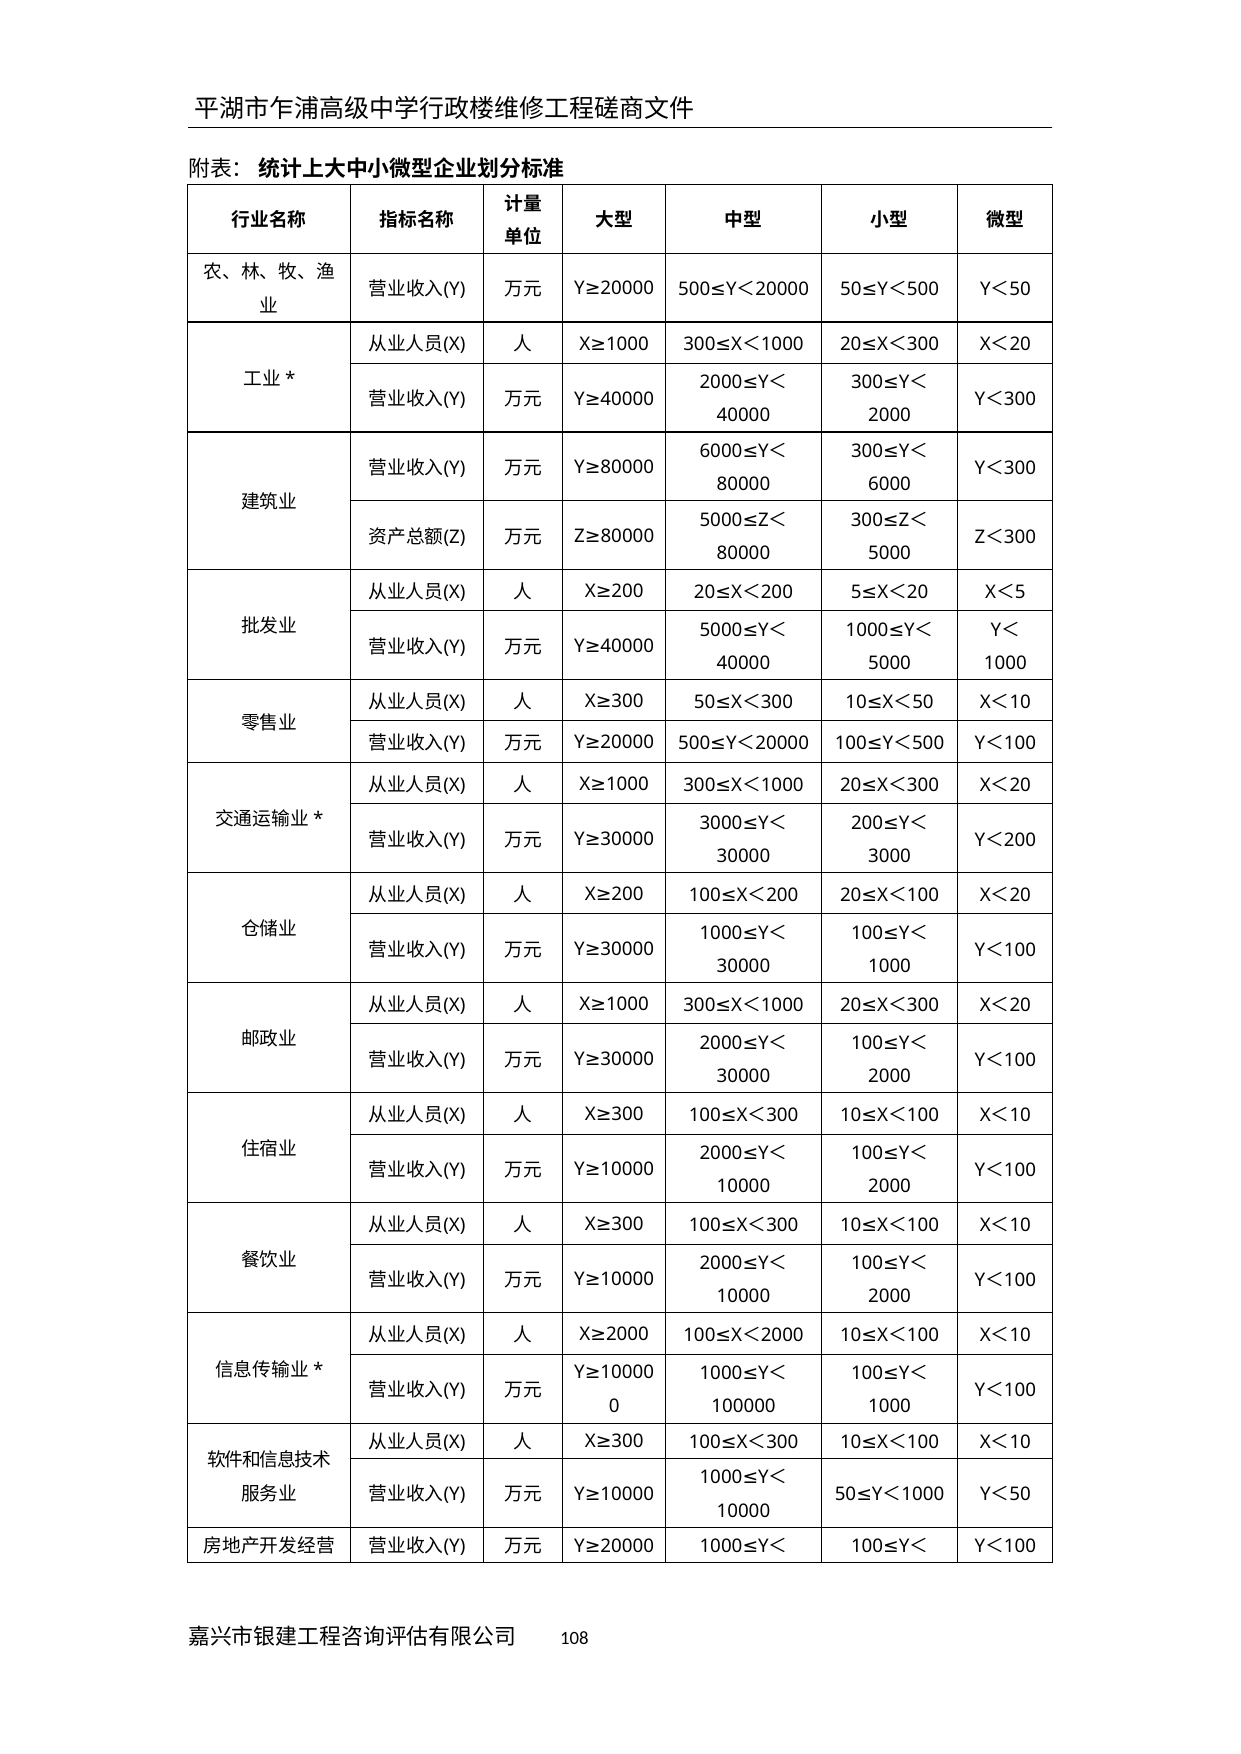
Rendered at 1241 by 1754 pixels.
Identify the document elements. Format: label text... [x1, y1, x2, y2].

table_cell 工业 * [188, 323, 350, 431]
table_cell 50≤Y＜500 [822, 254, 957, 321]
table_cell 资产总额(Z) [351, 501, 483, 569]
table_cell 5000≤Z＜80000 [666, 501, 821, 569]
table_cell Y≥30000 [563, 914, 665, 982]
table_cell 从业人员(X) [351, 873, 483, 913]
table_cell 100≤Y＜500 [822, 721, 957, 762]
table_cell 人 [484, 1093, 562, 1133]
table_cell 1000≤Y＜5000 [822, 611, 957, 679]
table_cell 300≤Y＜2000 [822, 364, 957, 431]
table_cell 3000≤Y＜30000 [666, 804, 821, 872]
table_cell 20≤X＜100 [822, 873, 957, 913]
table_cell Y＜200 [958, 804, 1052, 872]
table_cell 营业收入(Y) [351, 914, 483, 982]
table_cell 零售业 [188, 680, 350, 762]
table_cell 信息传输业 * [188, 1313, 350, 1422]
table_cell 营业收入(Y) [351, 1459, 483, 1527]
table_cell Y＜100 [958, 914, 1052, 982]
table_cell 从业人员(X) [351, 1424, 483, 1458]
table_cell 营业收入(Y) [351, 804, 483, 872]
table_cell Y＜1000 [958, 611, 1052, 679]
table_cell 1000≤Y＜200000 [666, 1528, 821, 1562]
table_cell 100≤X＜300 [666, 1093, 821, 1133]
table_header 微型 [958, 185, 1052, 253]
table_cell Z≥80000 [563, 501, 665, 569]
table_cell 万元 [484, 914, 562, 982]
table_cell 人 [484, 1313, 562, 1354]
table_cell X＜20 [958, 323, 1052, 363]
table_cell 300≤Y＜6000 [822, 433, 957, 500]
table_cell 20≤X＜300 [822, 983, 957, 1023]
table_cell 10≤X＜50 [822, 680, 957, 720]
table_cell 软件和信息技术服务业 [188, 1424, 350, 1527]
table_cell Y＜100 [958, 1245, 1052, 1312]
table_cell 100≤Y＜1000 [822, 914, 957, 982]
table_header 计量 单位 [484, 185, 562, 253]
table_cell 300≤Z＜5000 [822, 501, 957, 569]
table_cell 万元 [484, 804, 562, 872]
table_cell 100≤Y＜2000 [822, 1024, 957, 1092]
table_cell 万元 [484, 721, 562, 762]
table_cell 2000≤Y＜10000 [666, 1135, 821, 1202]
table_cell X＜20 [958, 763, 1052, 803]
table_cell 1000≤Y＜100000 [666, 1355, 821, 1422]
table_cell 100≤X＜300 [666, 1203, 821, 1243]
table_cell Z＜300 [958, 501, 1052, 569]
table_cell 100≤Y＜1000 [822, 1355, 957, 1422]
table_cell 从业人员(X) [351, 1093, 483, 1133]
table_cell X＜20 [958, 983, 1052, 1023]
table_cell 人 [484, 570, 562, 610]
table_cell 营业收入(Y) [351, 1135, 483, 1202]
table_cell 营业收入(Y) [351, 364, 483, 431]
table_cell 万元 [484, 1528, 562, 1562]
table_header 大型 [563, 185, 665, 253]
table_cell 仓储业 [188, 873, 350, 982]
table_cell 住宿业 [188, 1093, 350, 1202]
table_cell 500≤Y＜20000 [666, 254, 821, 321]
table_cell 从业人员(X) [351, 763, 483, 803]
table_cell X≥1000 [563, 983, 665, 1023]
table_cell 200≤Y＜3000 [822, 804, 957, 872]
table_cell X≥300 [563, 1424, 665, 1458]
table_cell 农、林、牧、渔业 [188, 254, 350, 321]
table_header 小型 [822, 185, 957, 253]
table_cell 万元 [484, 254, 562, 321]
table_cell 2000≤Y＜30000 [666, 1024, 821, 1092]
table_cell Y＜100 [958, 1135, 1052, 1202]
table_cell 100≤X＜2000 [666, 1313, 821, 1354]
table_cell Y≥20000 [563, 254, 665, 321]
table_cell 房地产开发经营 [188, 1528, 350, 1562]
table_cell 营业收入(Y) [351, 721, 483, 762]
table_cell 人 [484, 1424, 562, 1458]
table_cell Y≥30000 [563, 1024, 665, 1092]
table_cell X≥1000 [563, 763, 665, 803]
table_cell 万元 [484, 1245, 562, 1312]
table_cell X≥300 [563, 680, 665, 720]
table_header 指标名称 [351, 185, 483, 253]
table_cell 300≤X＜1000 [666, 763, 821, 803]
table_cell 100≤Y＜2000 [822, 1245, 957, 1312]
table_cell X＜10 [958, 1424, 1052, 1458]
table_cell X＜10 [958, 1093, 1052, 1133]
table_cell 营业收入(Y) [351, 1245, 483, 1312]
table_cell 从业人员(X) [351, 323, 483, 363]
table_cell Y＜100 [958, 1528, 1052, 1562]
table_cell 营业收入(Y) [351, 611, 483, 679]
table_cell 营业收入(Y) [351, 433, 483, 500]
table_cell 营业收入(Y) [351, 1355, 483, 1422]
table_cell 从业人员(X) [351, 1203, 483, 1243]
table_cell Y≥10000 [563, 1135, 665, 1202]
table_cell Y＜300 [958, 433, 1052, 500]
text 附表： 统计上大中小微型企业划分标准 [188, 150, 1052, 184]
table_cell 20≤X＜200 [666, 570, 821, 610]
table_cell X≥200 [563, 570, 665, 610]
table_cell 2000≤Y＜40000 [666, 364, 821, 431]
table_cell X≥1000 [563, 323, 665, 363]
table_cell Y≥30000 [563, 804, 665, 872]
table_cell Y≥200000 [563, 1528, 665, 1562]
table_cell X＜10 [958, 1203, 1052, 1243]
table_cell X＜20 [958, 873, 1052, 913]
table_cell 50≤X＜300 [666, 680, 821, 720]
table_cell Y＜50 [958, 1459, 1052, 1527]
table_cell 6000≤Y＜80000 [666, 433, 821, 500]
table_cell 2000≤Y＜10000 [666, 1245, 821, 1312]
table_cell 从业人员(X) [351, 1313, 483, 1354]
table_cell Y＜100 [958, 1024, 1052, 1092]
table_cell X＜5 [958, 570, 1052, 610]
table_cell 100≤X＜300 [666, 1424, 821, 1458]
table_cell X≥300 [563, 1203, 665, 1243]
table_cell 100≤Y＜2000 [822, 1135, 957, 1202]
table_cell 邮政业 [188, 983, 350, 1092]
table_cell 人 [484, 680, 562, 720]
table_cell 人 [484, 323, 562, 363]
table_cell Y＜300 [958, 364, 1052, 431]
table_cell X≥200 [563, 873, 665, 913]
table_cell 万元 [484, 1459, 562, 1527]
table_header 中型 [666, 185, 821, 253]
table_cell X＜10 [958, 680, 1052, 720]
table_cell 人 [484, 873, 562, 913]
table_cell 万元 [484, 501, 562, 569]
table_cell Y＜100 [958, 721, 1052, 762]
table_cell 万元 [484, 364, 562, 431]
table_cell 20≤X＜300 [822, 763, 957, 803]
table_cell 人 [484, 983, 562, 1023]
table_header 行业名称 [188, 185, 350, 253]
table_cell 5000≤Y＜40000 [666, 611, 821, 679]
table_cell 营业收入(Y) [351, 1024, 483, 1092]
table_cell 人 [484, 1203, 562, 1243]
table_cell 从业人员(X) [351, 983, 483, 1023]
table_cell Y≥40000 [563, 364, 665, 431]
table_cell 10≤X＜100 [822, 1424, 957, 1458]
table_cell 万元 [484, 1135, 562, 1202]
table_cell Y≥40000 [563, 611, 665, 679]
table_cell 300≤X＜1000 [666, 323, 821, 363]
table_cell 500≤Y＜20000 [666, 721, 821, 762]
table_cell 营业收入(Y) [351, 254, 483, 321]
table_cell Y＜100 [958, 1355, 1052, 1422]
table_cell Y≥80000 [563, 433, 665, 500]
table_cell 万元 [484, 1355, 562, 1422]
table_cell 1000≤Y＜30000 [666, 914, 821, 982]
table_cell Y≥100000 [563, 1355, 665, 1422]
table_cell X≥300 [563, 1093, 665, 1133]
table_cell Y≥10000 [563, 1459, 665, 1527]
table_cell 万元 [484, 433, 562, 500]
table_cell Y≥10000 [563, 1245, 665, 1312]
table_cell 1000≤Y＜10000 [666, 1459, 821, 1527]
table_cell 100≤Y＜1000 [822, 1528, 957, 1562]
table_cell 50≤Y＜1000 [822, 1459, 957, 1527]
table_cell 营业收入(Y) [351, 1528, 483, 1562]
table_cell Y≥20000 [563, 721, 665, 762]
table_cell 10≤X＜100 [822, 1203, 957, 1243]
table_cell X≥2000 [563, 1313, 665, 1354]
table_cell Y＜50 [958, 254, 1052, 321]
table_cell 万元 [484, 1024, 562, 1092]
table_cell 餐饮业 [188, 1203, 350, 1312]
table_cell 建筑业 [188, 433, 350, 569]
table_cell 交通运输业 * [188, 763, 350, 872]
table_cell 从业人员(X) [351, 570, 483, 610]
table_cell 300≤X＜1000 [666, 983, 821, 1023]
table_cell 10≤X＜100 [822, 1093, 957, 1133]
table_cell 20≤X＜300 [822, 323, 957, 363]
table_cell 10≤X＜100 [822, 1313, 957, 1354]
table_cell 100≤X＜200 [666, 873, 821, 913]
table_cell 5≤X＜20 [822, 570, 957, 610]
table_cell 批发业 [188, 570, 350, 679]
table_cell 从业人员(X) [351, 680, 483, 720]
table_cell 人 [484, 763, 562, 803]
table_cell 万元 [484, 611, 562, 679]
table_cell X＜10 [958, 1313, 1052, 1354]
